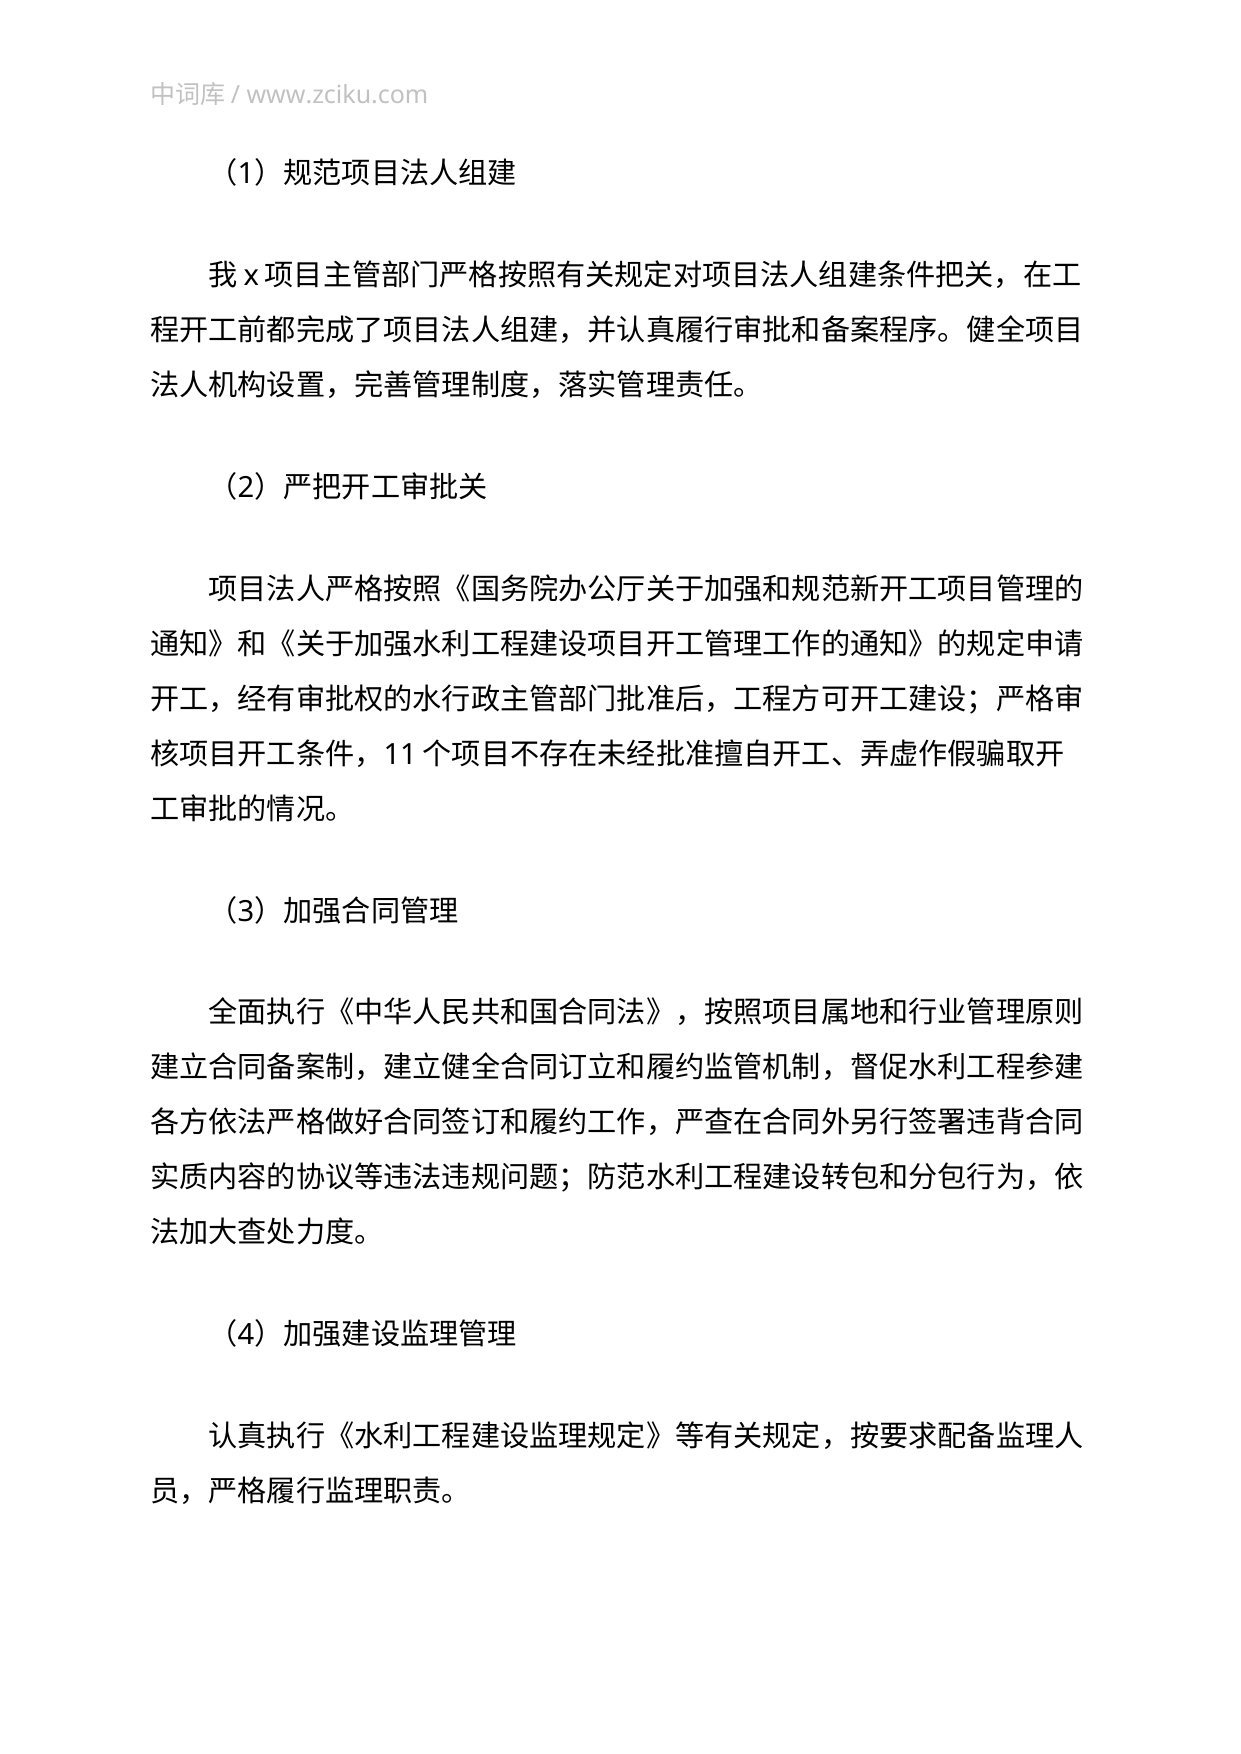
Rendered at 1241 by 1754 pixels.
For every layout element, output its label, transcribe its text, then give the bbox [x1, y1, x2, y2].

text 项目法人严格按照《国务院办公厅关于加强和规范新开工项目管理的通知》和《关于加强水利工程建设项目开工管理工作的通知》的规定申请开工，经有审批权的水行政主管部门批准后，工程方可开工建设；严格审核项目开工条件，11个项目不存在未经批准擅自开工、弄虚作假骗取开工审批的情况。 [150, 566, 1090, 828]
text 全面执行《中华人民共和国合同法》，按照项目属地和行业管理原则建立合同备案制，建立健全合同订立和履约监管机制，督促水利工程参建各方依法严格做好合同签订和履约工作，严查在合同外另行签署违背合同实质内容的协议等违法违规问题；防范水利工程建设转包和分包行为，依法加大查处力度。 [150, 989, 1090, 1251]
text （4）加强建设监理管理 [150, 1310, 1090, 1353]
text 我x项目主管部门严格按照有关规定对项目法人组建条件把关，在工程开工前都完成了项目法人组建，并认真履行审批和备案程序。健全项目法人机构设置，完善管理制度，落实管理责任。 [150, 252, 1090, 404]
text （1）规范项目法人组建 [150, 150, 1090, 192]
text （2）严把开工审批关 [150, 464, 1090, 506]
text 认真执行《水利工程建设监理规定》等有关规定，按要求配备监理人员，严格履行监理职责。 [150, 1412, 1090, 1509]
text （3）加强合同管理 [150, 887, 1090, 929]
